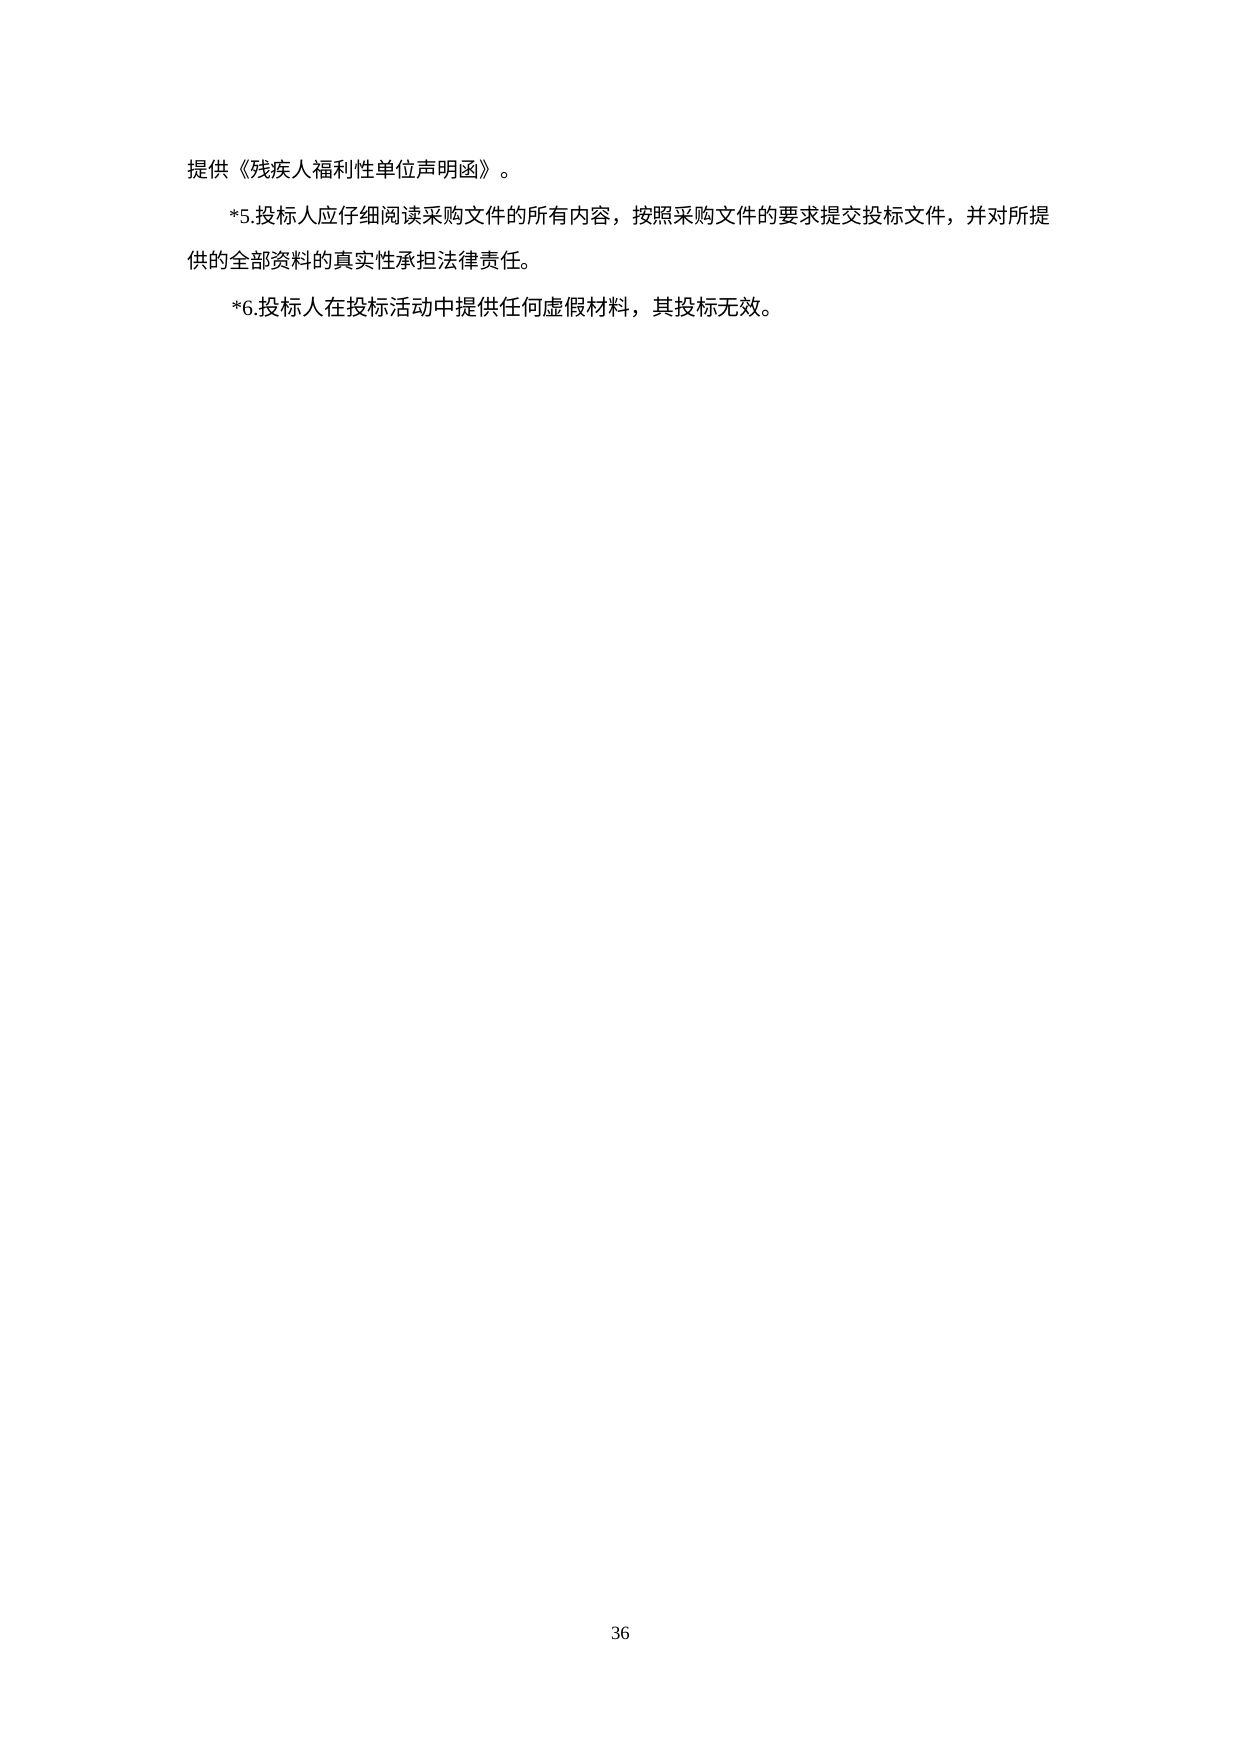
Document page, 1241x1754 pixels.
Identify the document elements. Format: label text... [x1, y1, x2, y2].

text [187, 153, 1053, 184]
text *5.投标人应仔细阅读采购文件的所有内容，按照采购文件的要求提交投标文件，并对所提供的全部资料的真实性承担法律责任。 [187, 199, 1053, 274]
text *6.投标人在投标活动中提供任何虚假材料，其投标无效。 [187, 289, 1053, 321]
